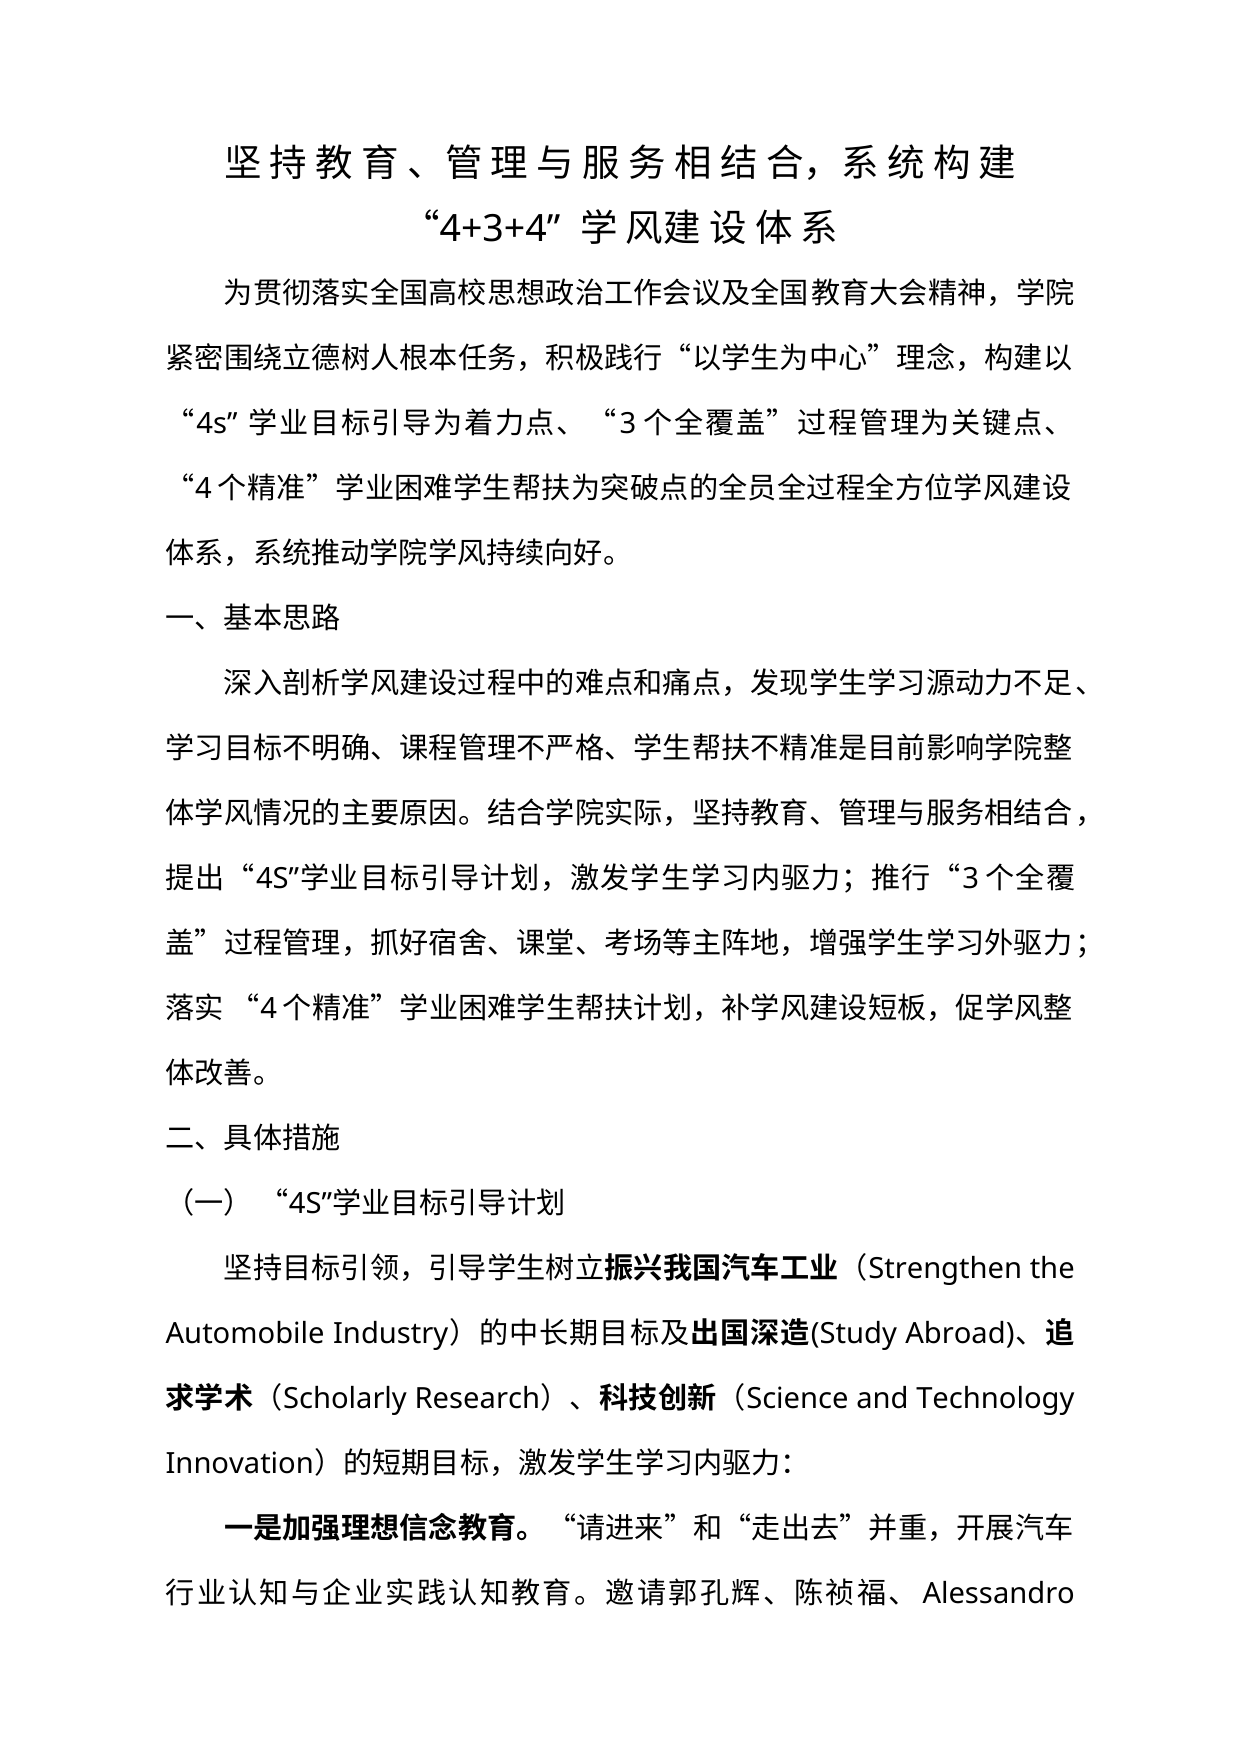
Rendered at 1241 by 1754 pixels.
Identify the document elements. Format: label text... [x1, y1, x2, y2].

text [165, 1493, 1075, 1623]
text 二、具体措施 [165, 1103, 1075, 1168]
text 深入剖析学风建设过程中的难点和痛点，发现学生学习源动力不足、学习目标不明确、课程管理不严格、学生帮扶不精准是目前影响学院整体学风情况的主要原因。结合学院实际，坚持教育、管理与服务相结合，提出“4S”学业目标引导计划，激发学生学习内驱力；推行“3个全覆盖”过程管理，抓好宿舍、课堂、考场等主阵地，增强学生学习外驱力；落实 “4个精准”学业困难学生帮扶计划，补学风建设短板，促学风整体改善。 [165, 648, 1075, 1103]
text 为贯彻落实全国高校思想政治工作会议及全国教育大会精神，学院紧密围绕立德树人根本任务，积极践行“以学生为中心”理念，构建以“4s” 学业目标引导为着力点、“3个全覆盖”过程管理为关键点、 “4个精准”学业困难学生帮扶为突破点的全员全过程全方位学风建设体系，系统推动学院学风持续向好。 [165, 258, 1075, 583]
text 坚持目标引领，引导学生树立振兴我国汽车工业（Strengthen the Automobile Industry）的中长期目标及出国深造(Study Abroad)、追求学术（Scholarly Research）、科技创新（Science and Technology Innovation）的短期目标，激发学生学习内驱力： [165, 1233, 1075, 1493]
text （一） “4S”学业目标引导计划 [165, 1168, 1075, 1233]
text 坚 持 教 育 、管 理 与 服 务 相 结 合，系 统 构 建 “4+3+4” 学 风建 设 体 系 [165, 128, 1075, 258]
text 一、基本思路 [165, 583, 1075, 648]
